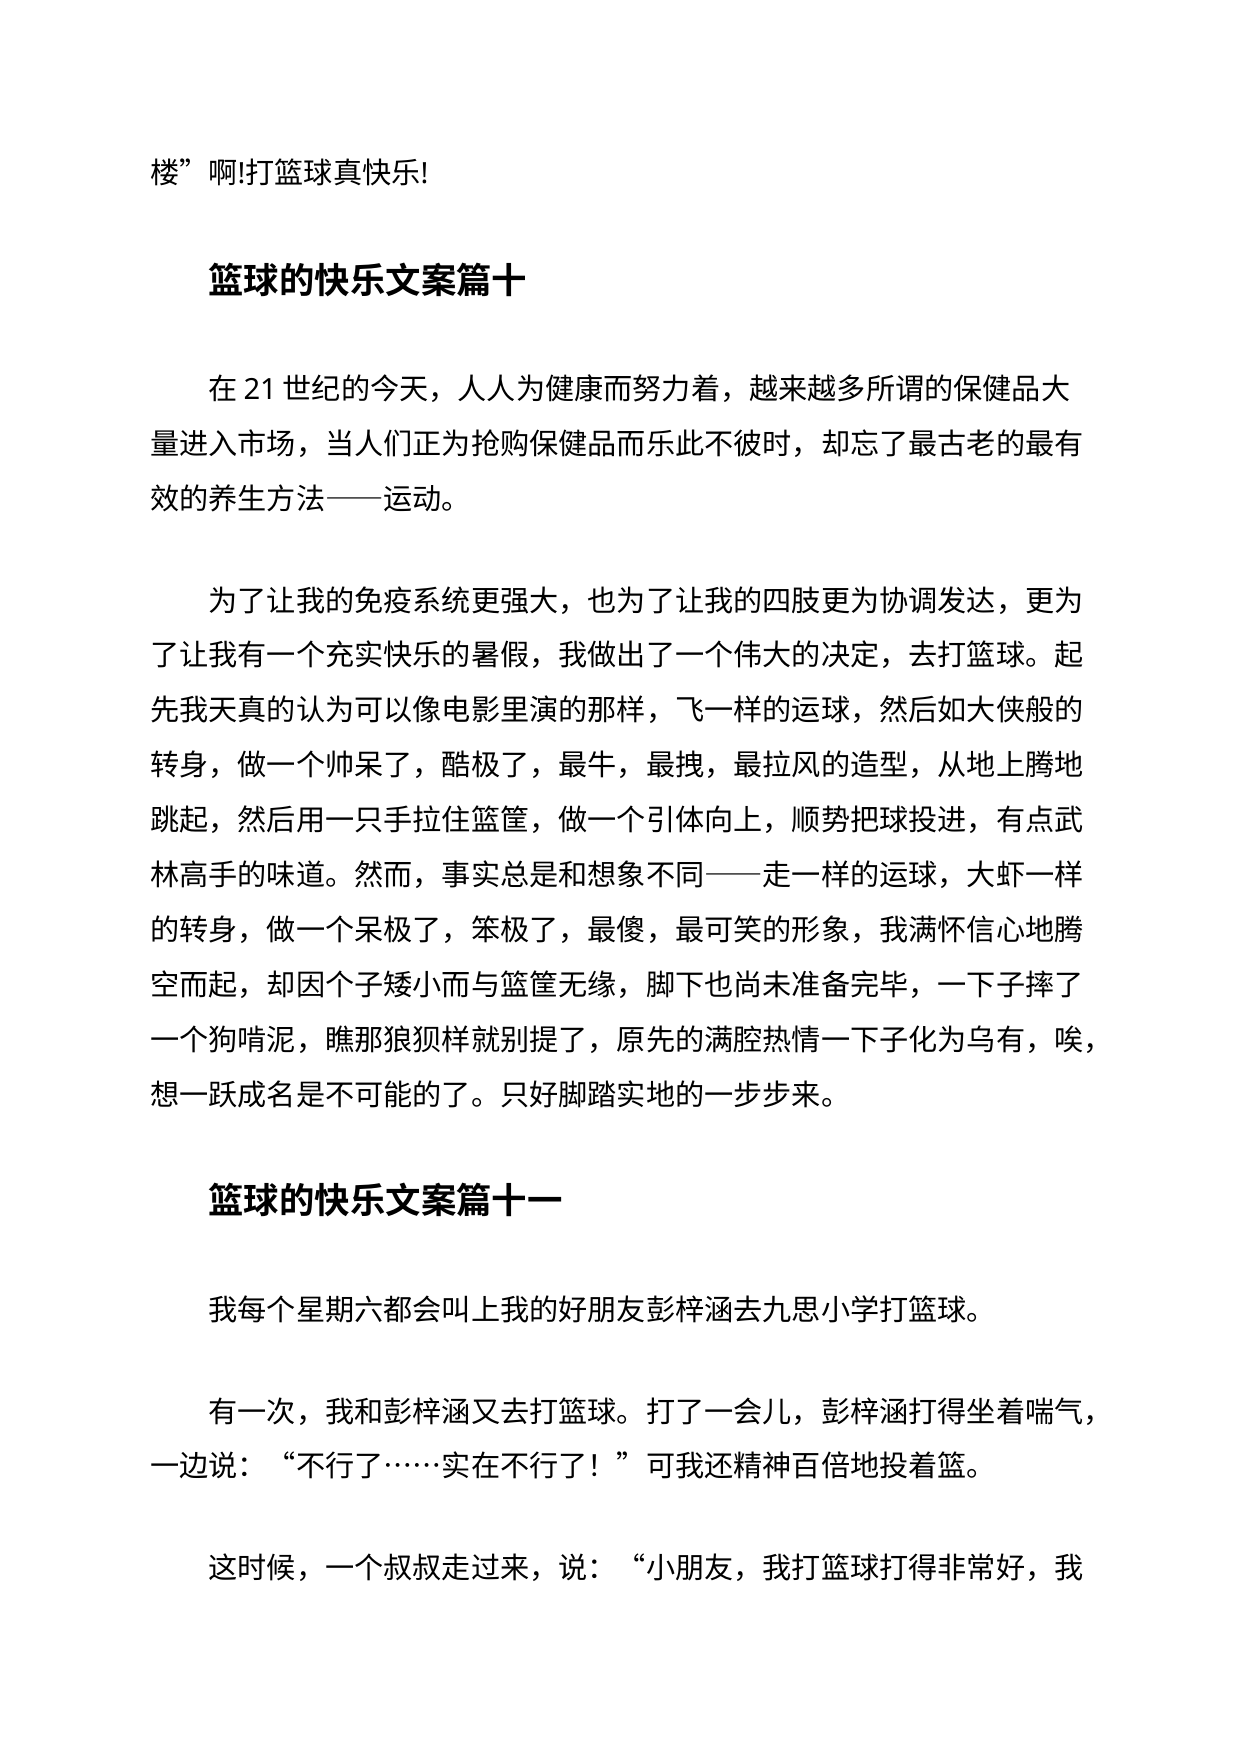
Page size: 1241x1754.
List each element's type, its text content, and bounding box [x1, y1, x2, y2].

text 篮球的快乐文案篇十一 [150, 1173, 1090, 1224]
text 我每个星期六都会叫上我的好朋友彭梓涵去九思小学打篮球。 [150, 1286, 1090, 1329]
text 有一次，我和彭梓涵又去打篮球。打了一会儿，彭梓涵打得坐着喘气，一边说：“不行了……实在不行了！”可我还精神百倍地投着篮。 [150, 1388, 1090, 1485]
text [150, 150, 1090, 192]
text 篮球的快乐文案篇十 [150, 252, 1090, 303]
text 在21世纪的今天，人人为健康而努力着，越来越多所谓的保健品大量进入市场，当人们正为抢购保健品而乐此不彼时，却忘了最古老的最有效的养生方法——运动。 [150, 365, 1090, 518]
text 为了让我的免疫系统更强大，也为了让我的四肢更为协调发达，更为了让我有一个充实快乐的暑假，我做出了一个伟大的决定，去打篮球。起先我天真的认为可以像电影里演的那样，飞一样的运球，然后如大侠般的转身，做一个帅呆了，酷极了，最牛，最拽，最拉风的造型，从地上腾地跳起，然后用一只手拉住篮筐，做一个引体向上，顺势把球投进，有点武林高手的味道。然而，事实总是和想象不同——走一样的运球，大虾一样的转身，做一个呆极了，笨极了，最傻，最可笑的形象，我满怀信心地腾空而起，却因个子矮小而与篮筐无缘，脚下也尚未准备完毕，一下子摔了一个狗啃泥，瞧那狼狈样就别提了，原先的满腔热情一下子化为乌有，唉，想一跃成名是不可能的了。只好脚踏实地的一步步来。 [150, 577, 1090, 1113]
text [150, 1545, 1090, 1587]
